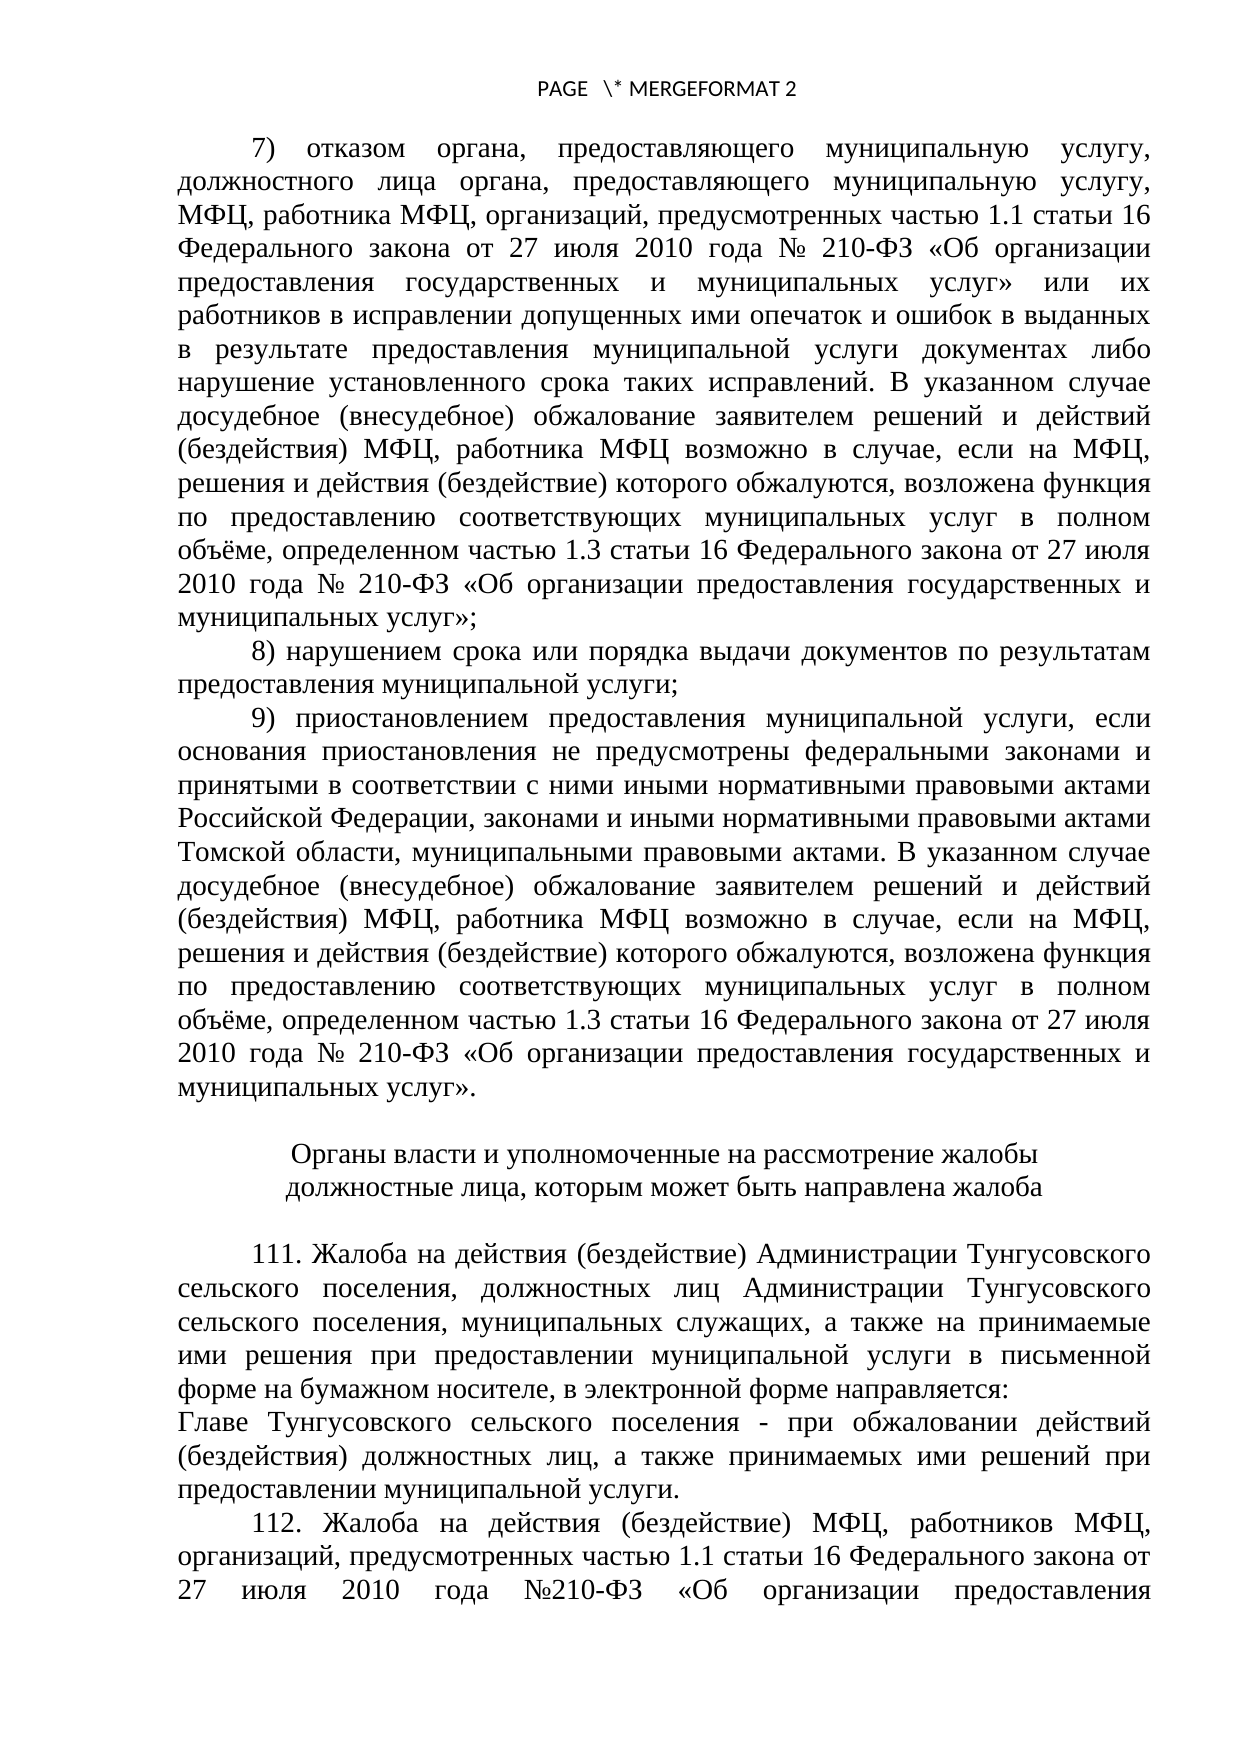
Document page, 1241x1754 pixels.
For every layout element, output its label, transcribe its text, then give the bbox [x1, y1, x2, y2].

text 9) приостановлением предоставления муниципальной услуги, если основания приостановления не предусмотрены федеральными законами и принятыми в соответствии с ними иными нормативными правовыми актами Российской Федерации, законами и иными нормативными правовыми актами Томской области, муниципальными правовыми актами. В указанном случае досудебное (внесудебное) обжалование заявителем решений и действий (бездействия) МФЦ, работника МФЦ возможно в случае, если на МФЦ, решения и действия (бездействие) которого обжалуются, возложена функция по предоставлению соответствующих муниципальных услуг в полном объёме, определенном частью 1.3 статьи 16 Федерального закона от 27 июля 2010 года № 210-ФЗ «Об организации предоставления государственных и муниципальных услуг». [177, 700, 1152, 1102]
text 111. Жалоба на действия (бездействие) Администрации Тунгусовского сельского поселения, должностных лиц Администрации Тунгусовского сельского поселения, муниципальных служащих, а также на принимаемые ими решения при предоставлении муниципальной услуги в письменной форме на бумажном носителе, в электронной форме направляется: [177, 1237, 1152, 1404]
text 7) отказом органа, предоставляющего муниципальную услугу, должностного лица органа, предоставляющего муниципальную услугу, МФЦ, работника МФЦ, организаций, предусмотренных частью 1.1 статьи 16 Федерального закона от 27 июля 2010 года № 210-ФЗ «Об организации предоставления государственных и муниципальных услуг» или их работников в исправлении допущенных ими опечаток и ошибок в выданных в результате предоставления муниципальной услуги документах либо нарушение установленного срока таких исправлений. В указанном случае досудебное (внесудебное) обжалование заявителем решений и действий (бездействия) МФЦ, работника МФЦ возможно в случае, если на МФЦ, решения и действия (бездействие) которого обжалуются, возложена функция по предоставлению соответствующих муниципальных услуг в полном объёме, определенном частью 1.3 статьи 16 Федерального закона от 27 июля 2010 года № 210-ФЗ «Об организации предоставления государственных и муниципальных услуг»; [177, 130, 1152, 633]
text Главе Тунгусовского сельского поселения - при обжаловании действий (бездействия) должностных лиц, а также принимаемых ими решений при предоставлении муниципальной услуги. [177, 1404, 1152, 1505]
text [177, 1505, 1152, 1606]
text Органы власти и уполномоченные на рассмотрение жалобы [177, 1136, 1152, 1169]
text 8) нарушением срока или порядка выдачи документов по результатам предоставления муниципальной услуги; [177, 633, 1152, 700]
text должностные лица, которым может быть направлена жалоба [177, 1169, 1152, 1203]
